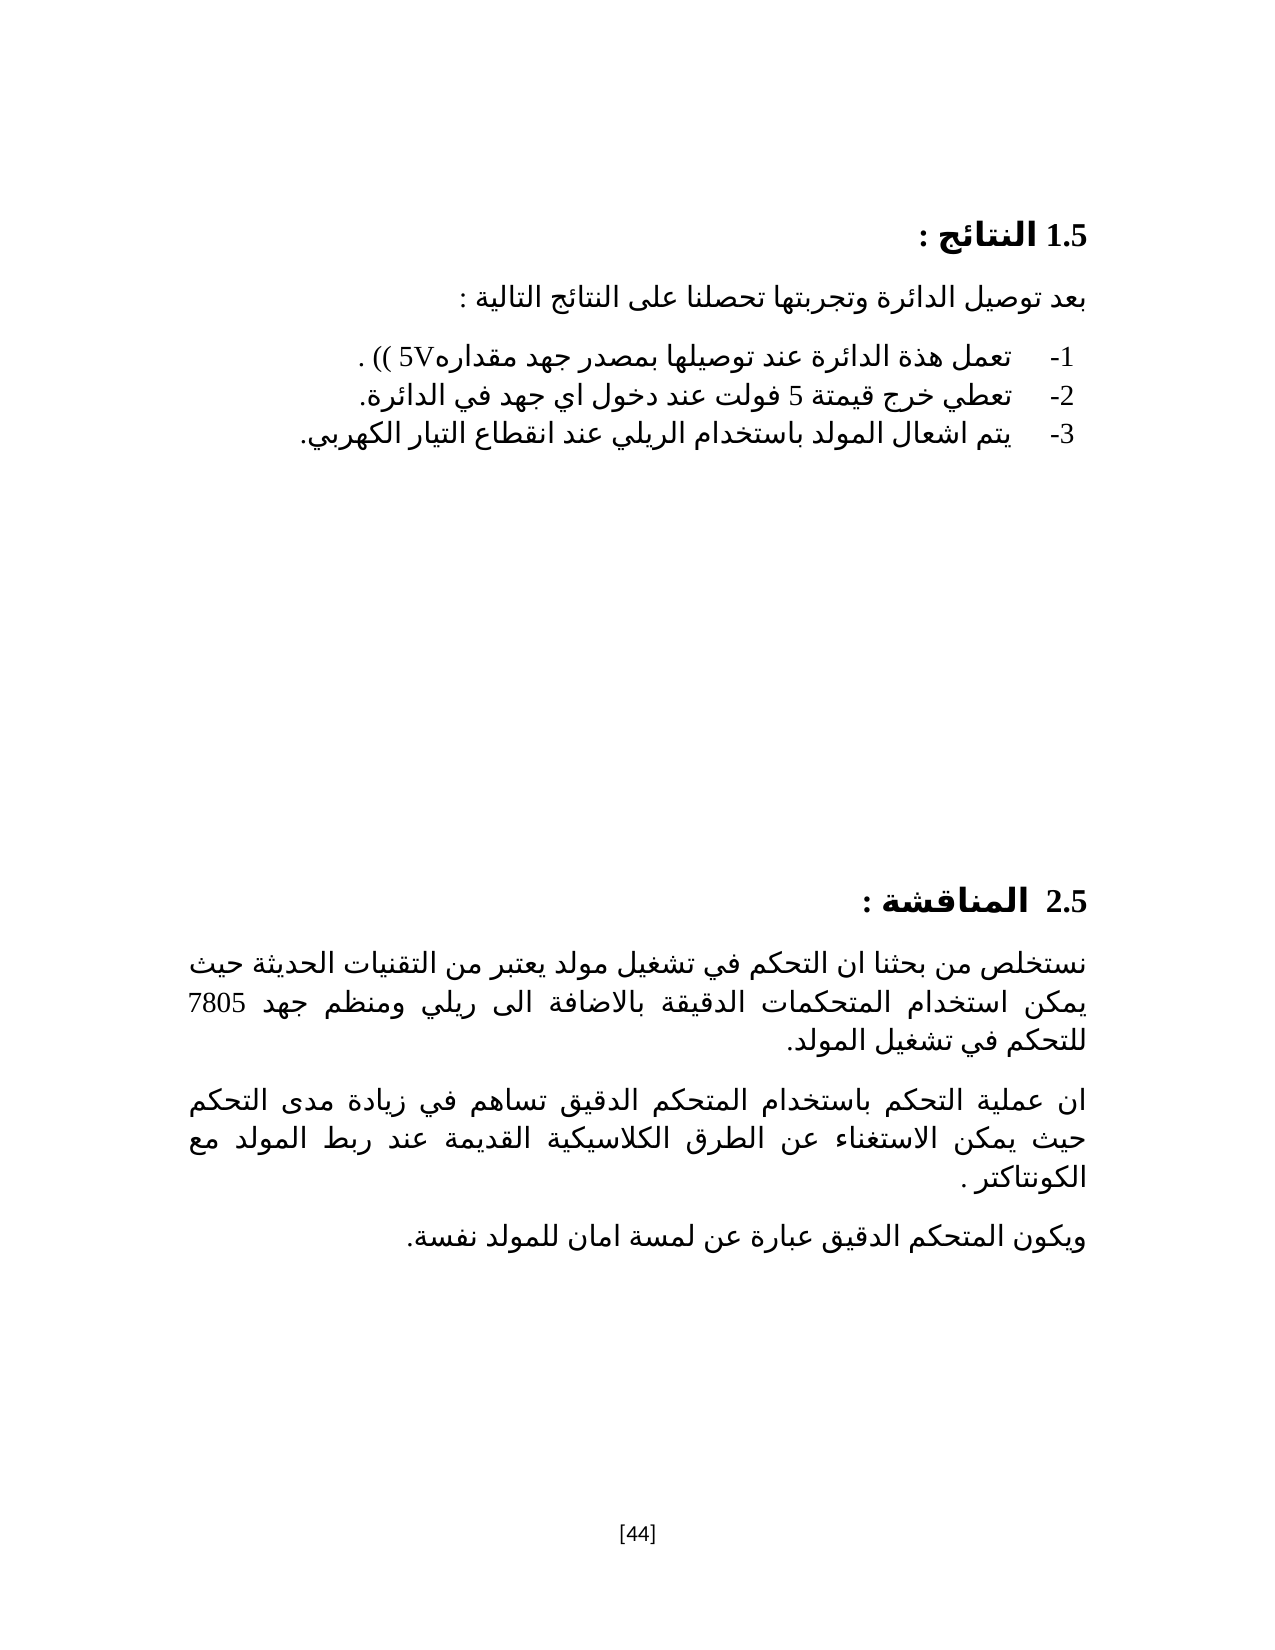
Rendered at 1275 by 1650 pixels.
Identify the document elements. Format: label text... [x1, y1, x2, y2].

text 2.5 المناقشة : [187, 881, 1087, 919]
text ان عملية التحكم باستخدام المتحكم الدقيق تساهم في زيادة مدى التحكم حيث يمكن الاستغناء عن الطرق الكلاسيكية القديمة عند ربط المولد مع الكونتاكتر . [187, 1083, 1087, 1193]
text ويكون المتحكم الدقيق عبارة عن لمسة امان للمولد نفسة. [187, 1219, 1087, 1253]
list تعمل هذة الدائرة عند توصيلها بمصدر جهد مقداره5V )) . [187, 339, 1050, 373]
text بعد توصيل الدائرة وتجربتها تحصلنا على النتائج التالية : [187, 280, 1087, 313]
text 1.5 النتائج : [187, 215, 1087, 253]
list تعطي خرج قيمتة 5 فولت عند دخول اي جهد في الدائرة. [187, 378, 1050, 411]
text نستخلص من بحثنا ان التحكم في تشغيل مولد يعتبر من التقنيات الحديثة حيث يمكن استخدام المتحكمات الدقيقة بالاضافة الى ريلي ومنظم جهد 7805 للتحكم في تشغيل المولد. [187, 946, 1087, 1057]
list يتم اشعال المولد باستخدام الريلي عند انقطاع التيار الكهربي. [187, 416, 1050, 450]
